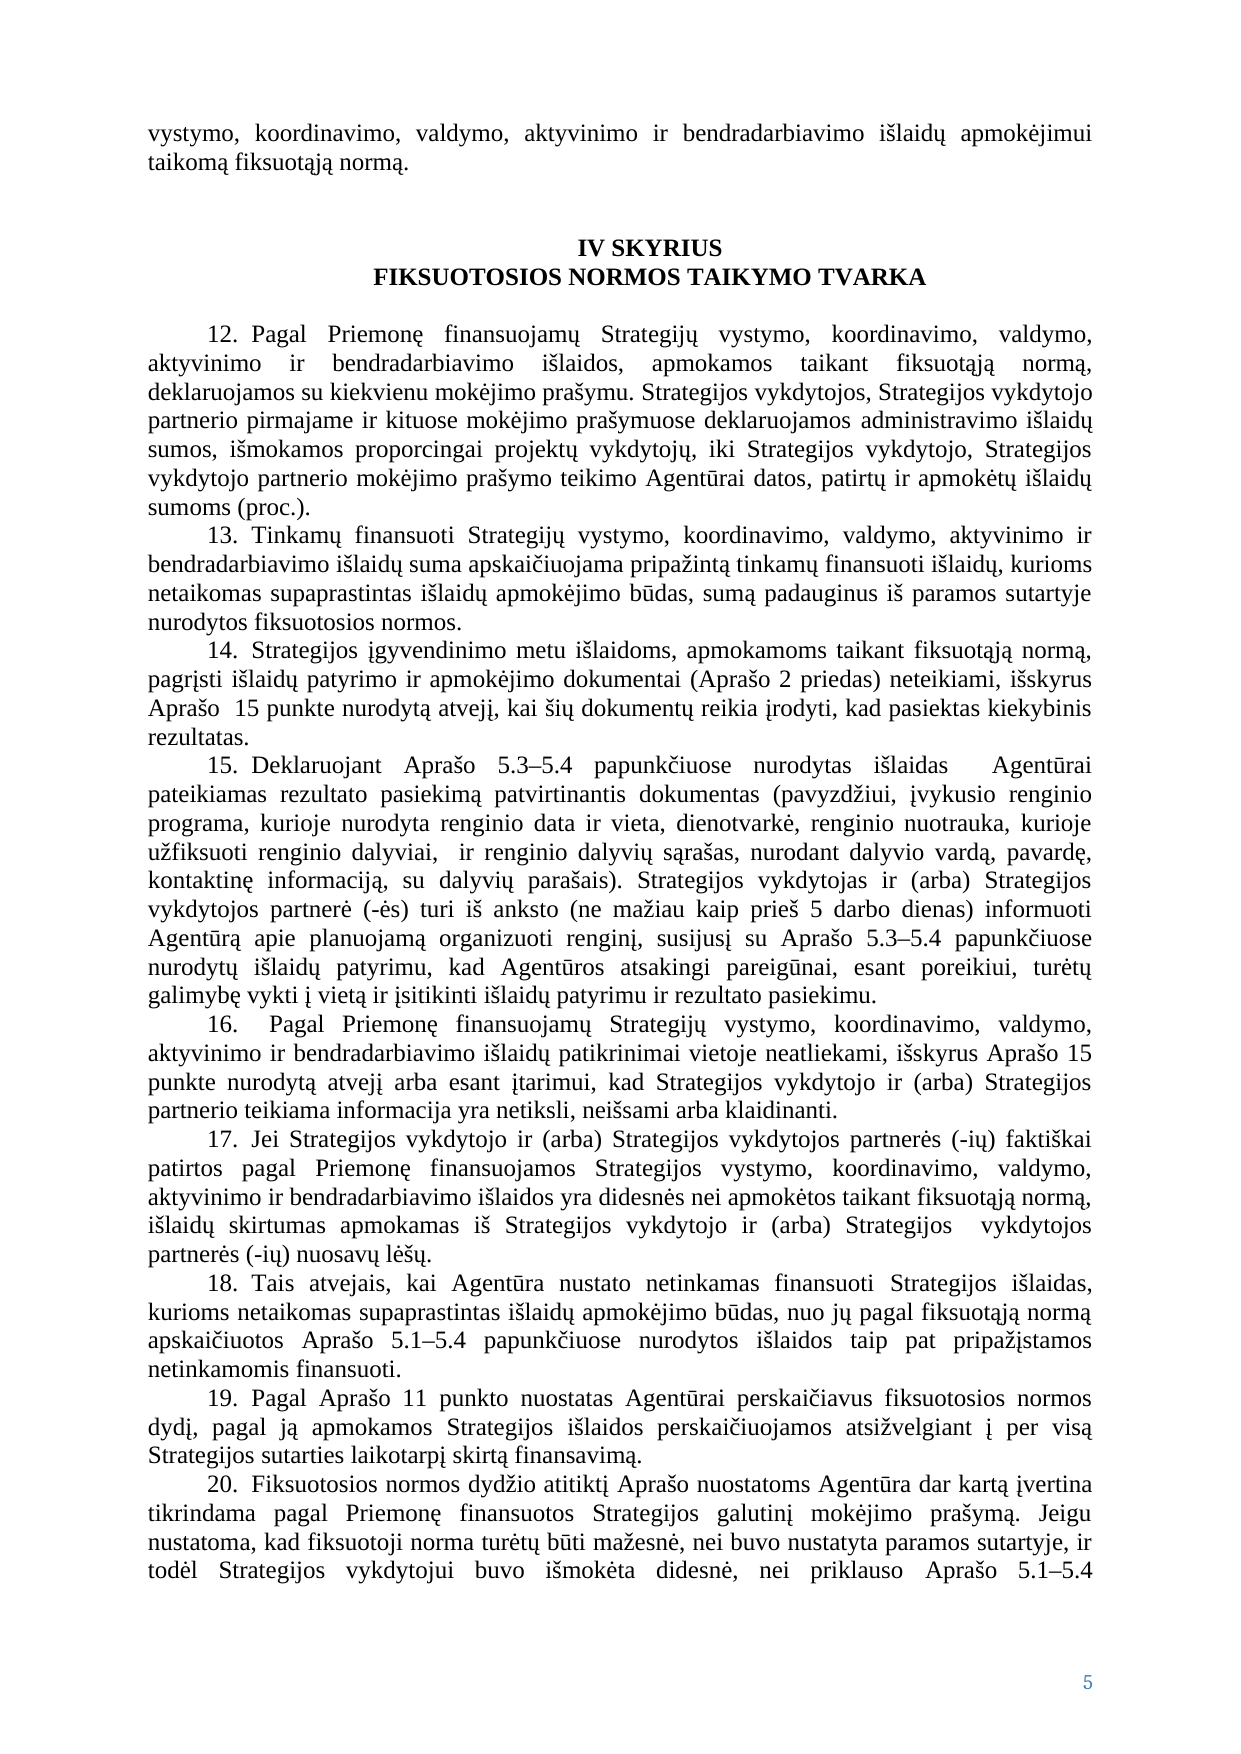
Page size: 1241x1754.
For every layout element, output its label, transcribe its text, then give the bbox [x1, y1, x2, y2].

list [148, 1469, 1093, 1584]
list Pagal Priemonę finansuojamų Strategijų vystymo, koordinavimo, valdymo, aktyvinimo ir bendradarbiavimo išlaidos, apmokamos taikant fiksuotąją normą, deklaruojamos su kiekvienu mokėjimo prašymu. Strategijos vykdytojos, Strategijos vykdytojo partnerio pirmajame ir kituose mokėjimo prašymuose deklaruojamos administravimo išlaidų sumos, išmokamos proporcingai projektų vykdytojų, iki Strategijos vykdytojo, Strategijos vykdytojo partnerio mokėjimo prašymo teikimo Agentūrai datos, patirtų ir apmokėtų išlaidų sumoms (proc.). [148, 319, 1093, 521]
list Pagal Aprašo 11 punkto nuostatas Agentūrai perskaičiavus fiksuotosios normos dydį, pagal ją apmokamos Strategijos išlaidos perskaičiuojamos atsižvelgiant į per visą Strategijos sutarties laikotarpį skirtą finansavimą. [148, 1383, 1093, 1469]
list Deklaruojant Aprašo 5.3–5.4 papunkčiuose nurodytas išlaidas Agentūrai pateikiamas rezultato pasiekimą patvirtinantis dokumentas (pavyzdžiui, įvykusio renginio programa, kurioje nurodyta renginio data ir vieta, dienotvarkė, renginio nuotrauka, kurioje užfiksuoti renginio dalyviai, ir renginio dalyvių sąrašas, nurodant dalyvio vardą, pavardę, kontaktinę informaciją, su dalyvių parašais). Strategijos vykdytojas ir (arba) Strategijos vykdytojos partnerė (-ės) turi iš anksto (ne mažiau kaip prieš 5 darbo dienas) informuoti Agentūrą apie planuojamą organizuoti renginį, susijusį su Aprašo 5.3–5.4 papunkčiuose nurodytų išlaidų patyrimu, kad Agentūros atsakingi pareigūnai, esant poreikiui, turėtų galimybę vykti į vietą ir įsitikinti išlaidų patyrimu ir rezultato pasiekimu. [148, 751, 1093, 1009]
text IV SKYRIUS [148, 233, 1093, 262]
list Jei Strategijos vykdytojo ir (arba) Strategijos vykdytojos partnerės (-ių) faktiškai patirtos pagal Priemonę finansuojamos Strategijos vystymo, koordinavimo, valdymo, aktyvinimo ir bendradarbiavimo išlaidos yra didesnės nei apmokėtos taikant fiksuotąją normą, išlaidų skirtumas apmokamas iš Strategijos vykdytojo ir (arba) Strategijos vykdytojos partnerės (-ių) nuosavų lėšų. [148, 1124, 1093, 1268]
list Tais atvejais, kai Agentūra nustato netinkamas finansuoti Strategijos išlaidas, kurioms netaikomas supaprastintas išlaidų apmokėjimo būdas, nuo jų pagal fiksuotąją normą apskaičiuotos Aprašo 5.1–5.4 papunkčiuose nurodytos išlaidos taip pat pripažįstamos netinkamomis finansuoti. [148, 1268, 1093, 1383]
list Tinkamų finansuoti Strategijų vystymo, koordinavimo, valdymo, aktyvinimo ir bendradarbiavimo išlaidų suma apskaičiuojama pripažintą tinkamų finansuoti išlaidų, kurioms netaikomas supaprastintas išlaidų apmokėjimo būdas, sumą padauginus iš paramos sutartyje nurodytos fiksuotosios normos. [148, 521, 1093, 636]
list Pagal Priemonę finansuojamų Strategijų vystymo, koordinavimo, valdymo, aktyvinimo ir bendradarbiavimo išlaidų patikrinimai vietoje neatliekami, išskyrus Aprašo 15 punkte nurodytą atvejį arba esant įtarimui, kad Strategijos vykdytojo ir (arba) Strategijos partnerio teikiama informacija yra netiksli, neišsami arba klaidinanti. [148, 1009, 1093, 1124]
list Strategijos įgyvendinimo metu išlaidoms, apmokamoms taikant fiksuotąją normą, pagrįsti išlaidų patyrimo ir apmokėjimo dokumentai (Aprašo 2 priedas) neteikiami, išskyrus Aprašo 15 punkte nurodytą atvejį, kai šių dokumentų reikia įrodyti, kad pasiektas kiekybinis rezultatas. [148, 636, 1093, 751]
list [148, 118, 1093, 176]
text FIKSUOTOSIOS NORMOS TAIKYMO TVARKA [148, 262, 1093, 291]
